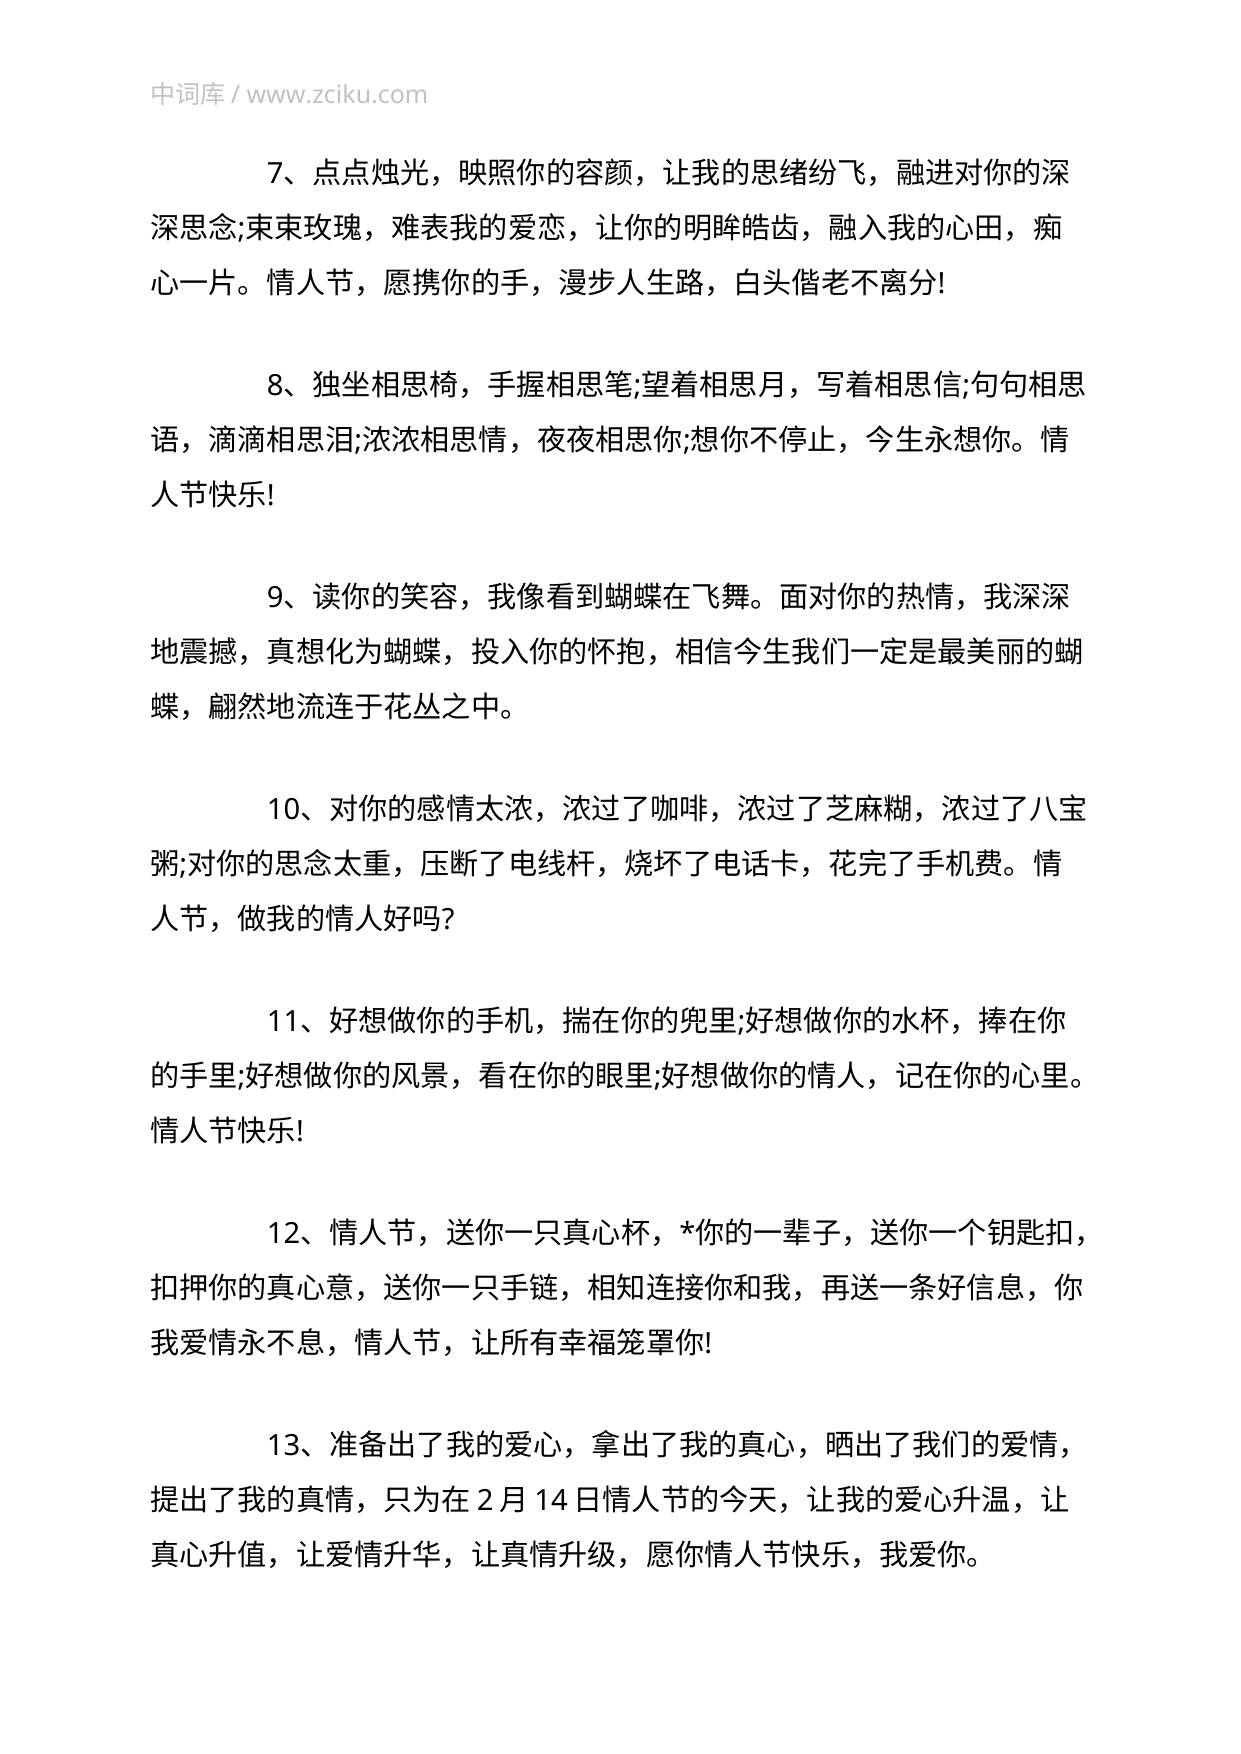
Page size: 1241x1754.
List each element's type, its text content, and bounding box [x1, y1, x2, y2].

text 11、好想做你的手机，揣在你的兜里;好想做你的水杯，捧在你的手里;好想做你的风景，看在你的眼里;好想做你的情人，记在你的心里。情人节快乐! [150, 998, 1090, 1150]
text 7、点点烛光，映照你的容颜，让我的思绪纷飞，融进对你的深深思念;束束玫瑰，难表我的爱恋，让你的明眸皓齿，融入我的心田，痴心一片。情人节，愿携你的手，漫步人生路，白头偕老不离分! [150, 150, 1090, 302]
text 13、准备出了我的爱心，拿出了我的真心，晒出了我们的爱情，提出了我的真情，只为在2月14日情人节的今天，让我的爱心升温，让真心升值，让爱情升华，让真情升级，愿你情人节快乐，我爱你。 [150, 1421, 1090, 1574]
text 8、独坐相思椅，手握相思笔;望着相思月，写着相思信;句句相思语，滴滴相思泪;浓浓相思情，夜夜相思你;想你不停止，今生永想你。情人节快乐! [150, 362, 1090, 514]
text 10、对你的感情太浓，浓过了咖啡，浓过了芝麻糊，浓过了八宝粥;对你的思念太重，压断了电线杆，烧坏了电话卡，花完了手机费。情人节，做我的情人好吗? [150, 786, 1090, 938]
text 9、读你的笑容，我像看到蝴蝶在飞舞。面对你的热情，我深深地震撼，真想化为蝴蝶，投入你的怀抱，相信今生我们一定是最美丽的蝴蝶，翩然地流连于花丛之中。 [150, 574, 1090, 726]
text 12、情人节，送你一只真心杯，*你的一辈子，送你一个钥匙扣，扣押你的真心意，送你一只手链，相知连接你和我，再送一条好信息，你我爱情永不息，情人节，让所有幸福笼罩你! [150, 1209, 1090, 1362]
